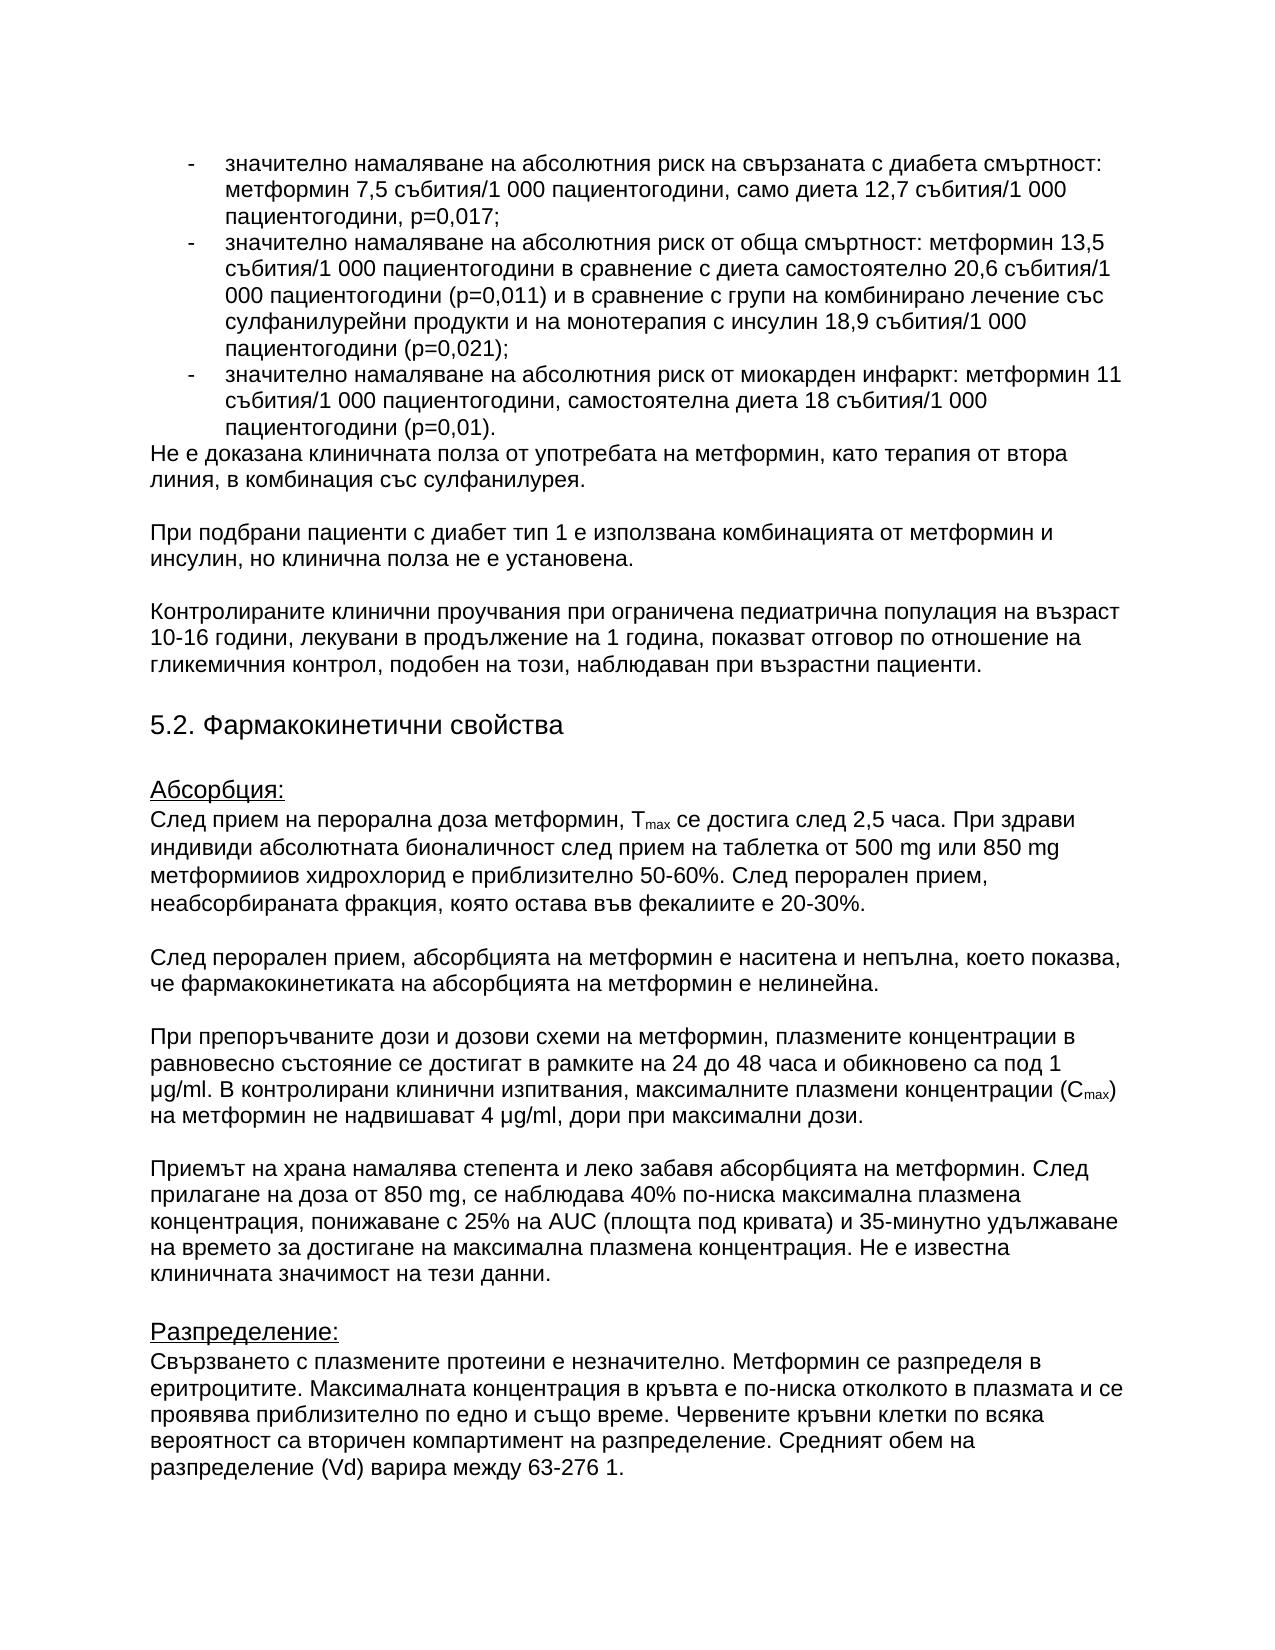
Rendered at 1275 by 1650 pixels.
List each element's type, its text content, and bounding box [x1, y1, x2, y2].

subtitle Абсорбция: [150, 775, 1125, 804]
list значително намаляване на абсолютния риск от обща смъртност: метформин 13,5 събития/1 000 пациентогодини в сравнение с диета самостоятелно 20,6 събития/1 000 пациентогодини (р=0,011) и в сравнение с групи на комбинирано лечение със сулфанилурейни продукти и на монотерапия с инсулин 18,9 събития/1 000 пациентогодини (р=0,021); [187, 229, 1125, 361]
list значително намаляване на абсолютния риск на свързаната с диабета смъртност: метформин 7,5 събития/1 000 пациентогодини, само диета 12,7 събития/1 000 пациентогодини, р=0,017; [187, 150, 1125, 229]
text След прием на перорална доза метформин, Tmax се достига след 2,5 часа. При здрави индивиди абсолютната бионаличност след прием на таблетка от 500 mg или 850 mg метформииов хидрохлорид е приблизително 50-60%. След перорален прием, неабсорбираната фракция, която остава във фекалиите е 20-30%. [150, 806, 1125, 916]
text След перорален прием, абсорбцията на метформин е наситена и непълна, което показва, че фармакокинетиката на абсорбцията на метформин е нелинейна. [150, 944, 1125, 997]
text Контролираните клинични проучвания при ограничена педиатрична популация на възраст 10-16 години, лекувани в продължение на 1 година, показват отговор по отношение на гликемичния контрол, подобен на този, наблюдаван при възрастни пациенти. [150, 598, 1125, 677]
text Свързването с плазмените протеини е незначително. Метформин се разпределя в еритроцитите. Максималната концентрация в кръвта е по-ниска отколкото в плазмата и се проявява приблизително по едно и също време. Червените кръвни клетки по всяка вероятност са вторичен компартимент на разпределение. Средният обем на разпределение (Vd) варира между 63-276 1. [150, 1348, 1125, 1480]
text Приемът на храна намалява степента и леко забавя абсорбцията на метформин. След прилагане на доза от 850 mg, се наблюдава 40% по-ниска максимална плазмена концентрация, понижаване с 25% на AUC (площта под кривата) и 35-минутно удължаване на времето за достигане на максимална плазмена концентрация. Не е известна клиничната значимост на тези данни. [150, 1155, 1125, 1287]
text При препоръчваните дози и дозови схеми на метформин, плазмените концентрации в равновесно състояние се достигат в рамките на 24 до 48 часа и обикновено са под 1 μg/ml. В контролирани клинични изпитвания, максималните плазмени концентрации (Сmax) на метформин не надвишават 4 μg/ml, дори при максимални дози. [150, 1023, 1125, 1128]
subtitle 5.2. Фармакокинетични свойства [150, 709, 1125, 740]
subtitle Разпределение: [150, 1317, 1125, 1346]
text При подбрани пациенти с диабет тип 1 е използвана комбинацията от метформин и инсулин, но клинична полза не е установена. [150, 519, 1125, 572]
text Не е доказана клиничната полза от употребата на метформин, като терапия от втора линия, в комбинация със сулфанилурея. [150, 440, 1125, 493]
list значително намаляване на абсолютния риск от миокарден инфаркт: метформин 11 събития/1 000 пациентогодини, самостоятелна диета 18 събития/1 000 пациентогодини (р=0,01). [187, 361, 1125, 440]
